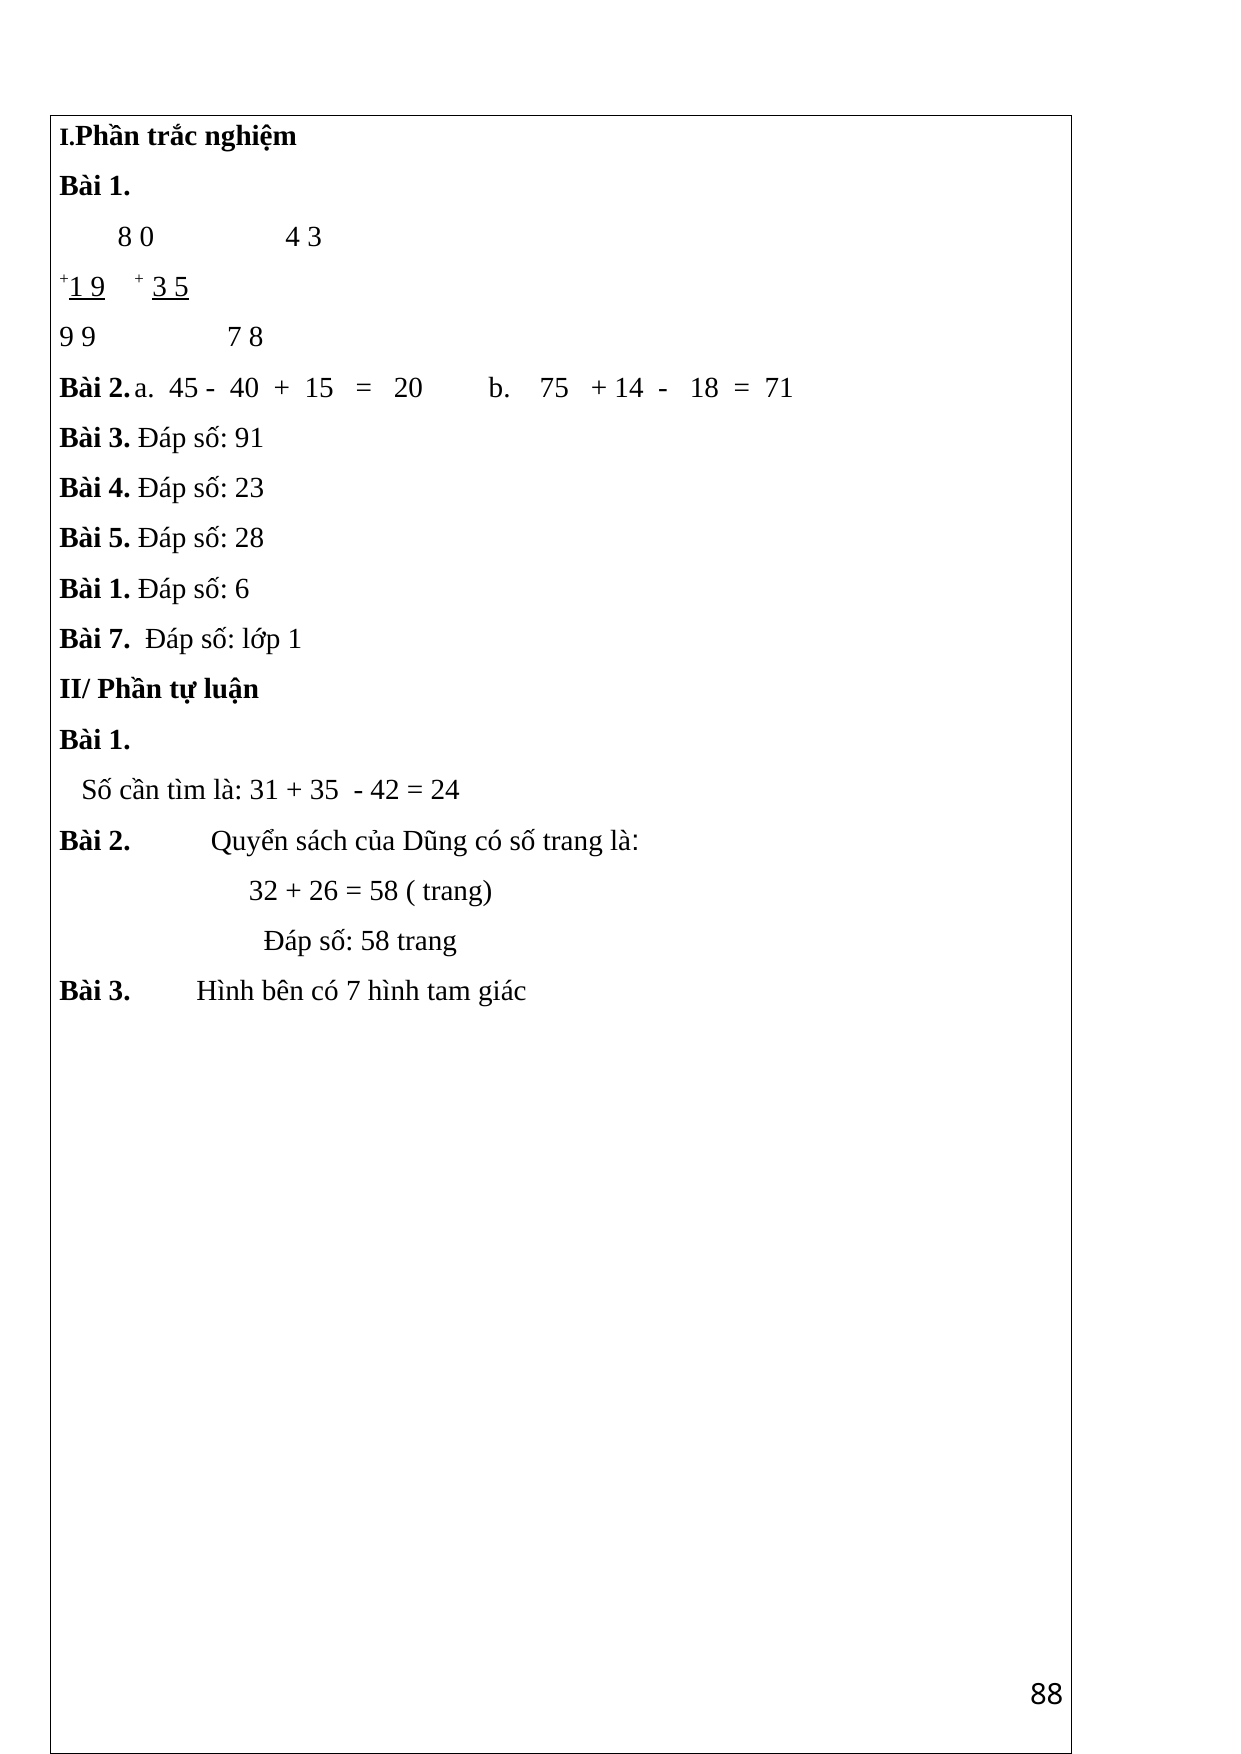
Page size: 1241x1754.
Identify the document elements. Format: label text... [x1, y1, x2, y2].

text Bài 3. Hình bên có 7 hình tam giác [59, 973, 1063, 1007]
text Bài 3. Đáp số: 91 [59, 420, 1063, 453]
text 9 9 7 8 [59, 319, 1063, 353]
text Bài 7. Đáp số: lớp 1 [59, 621, 1063, 655]
text Bài 2. a. 45 - 40 + 15 = 20 b. 75 + 14 - 18 = 71 [59, 370, 1063, 403]
text I.Phần trắc nghiệm [59, 118, 1063, 152]
text Bài 1. Đáp số: 6 [59, 571, 1063, 604]
text II/ Phần tự luận [59, 672, 1063, 705]
text Số cần tìm là: 31 + 35 - 42 = 24 [59, 772, 1063, 806]
text Bài 2. Quyển sách của Dũng có số trang là: [59, 822, 1063, 856]
text Bài 5. Đáp số: 28 [59, 521, 1063, 554]
text Bài 4. Đáp số: 23 [59, 470, 1063, 504]
text 8 0 4 3 [59, 219, 1063, 252]
text +1 9 + 3 5 [59, 269, 1063, 303]
text Bài 1. [59, 168, 1063, 202]
text 32 + 26 = 58 ( trang) [59, 873, 1063, 906]
text Bài 1. [59, 722, 1063, 755]
text Đáp số: 58 trang [59, 923, 1063, 957]
